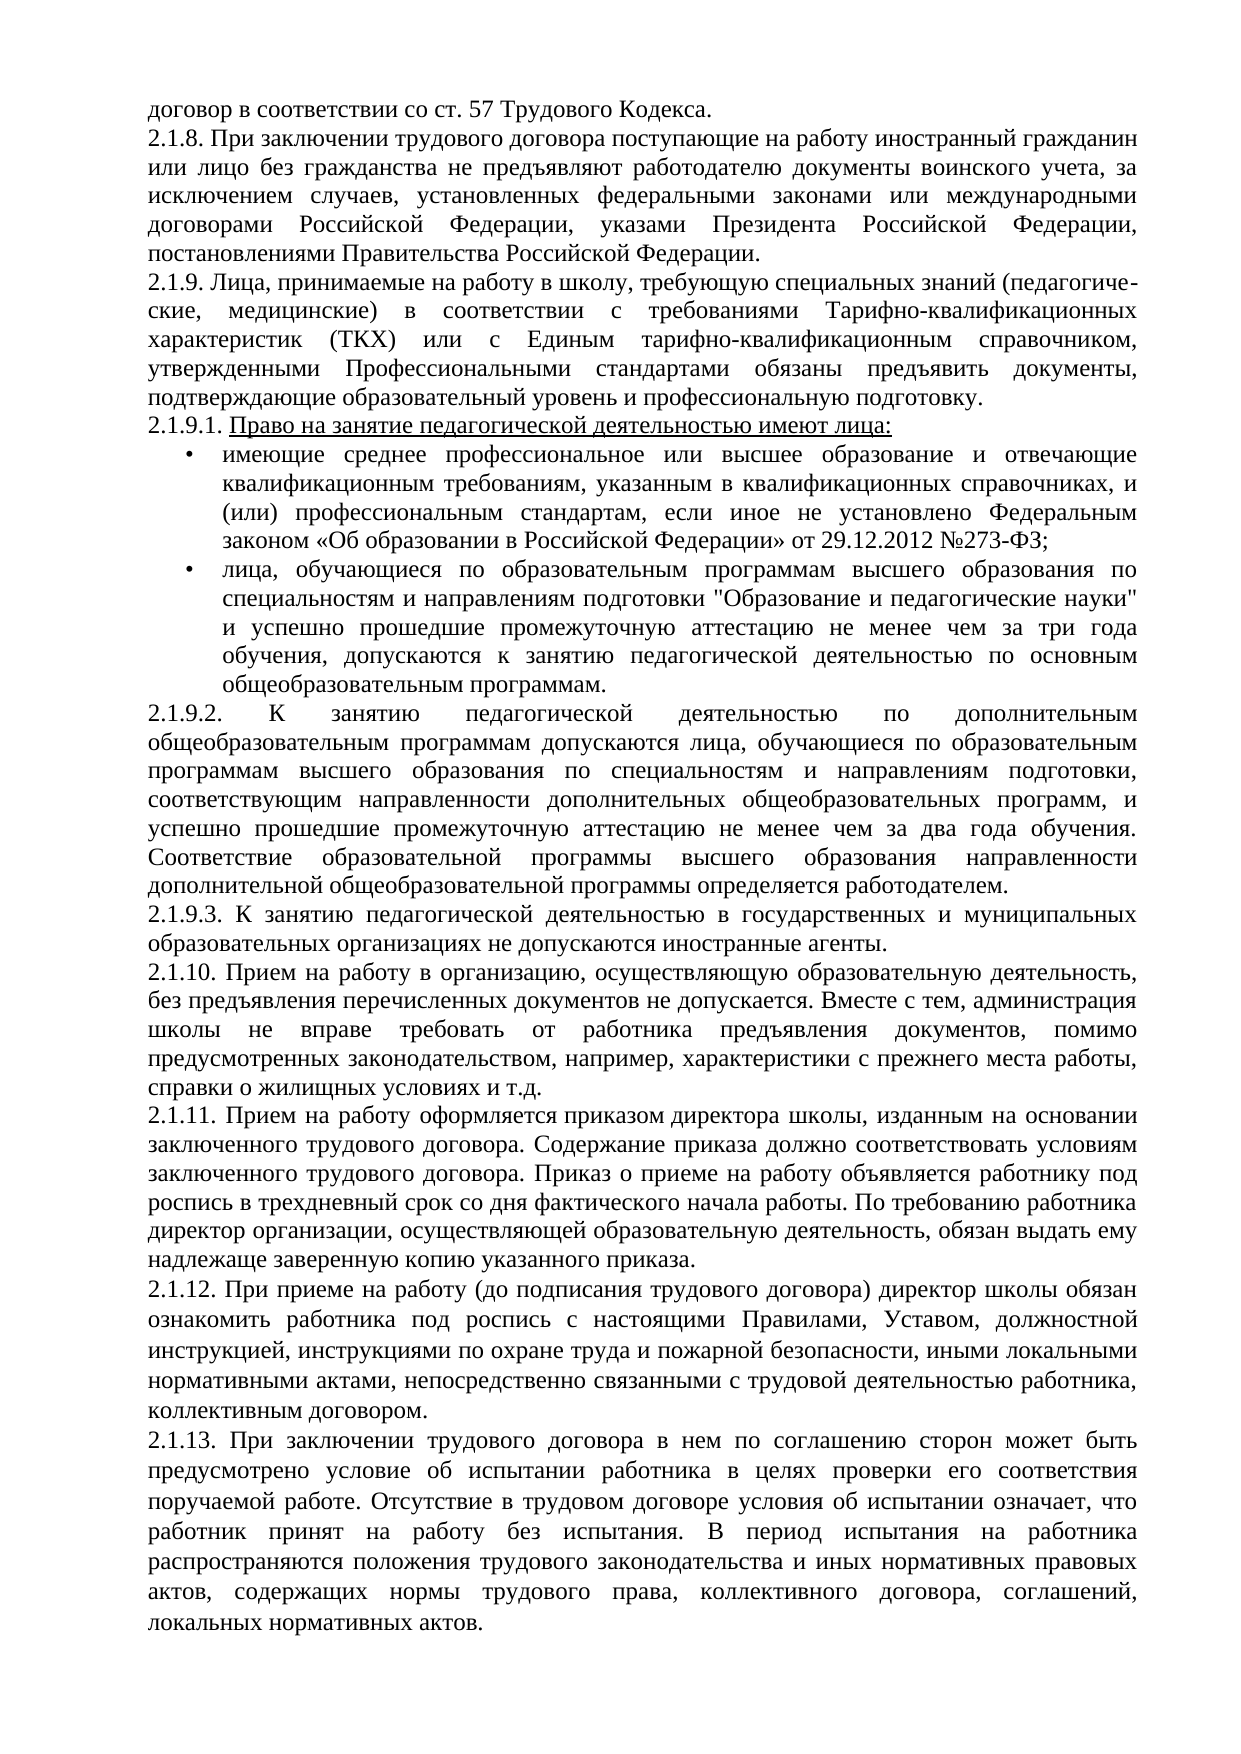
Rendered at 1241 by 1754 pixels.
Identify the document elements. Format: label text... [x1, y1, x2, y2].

text 2.1.8. При заключении трудового договора поступающие на работу иностранный гражданин или лицо без гражданства не предъявляют работодателю документы воинского учета, за исключением случаев, установленных федеральными законами или международными договорами Российской Федерации, указами Президента Российской Федерации, постановлениями Правительства Российской Федерации. [148, 123, 1138, 267]
text 2.1.9.3. К занятию педагогической деятельностью в государственных и муниципальных образовательных организациях не допускаются иностранные агенты. [148, 899, 1138, 957]
text 2.1.9.2. К занятию педагогической деятельностью по дополнительным общеобразовательным программам допускаются лица, обучающиеся по образовательным программам высшего образования по специальностям и направлениям подготовки, соответствующим направленности дополнительных общеобразовательных программ, и успешно прошедшие промежуточную аттестацию не менее чем за два года обучения. Соответствие образовательной программы высшего образования направленности дополнительной общеобразовательной программы определяется работодателем. [148, 698, 1138, 899]
list лица, обучающиеся по образовательным программам высшего образования по специальностям и направлениям подготовки "Образование и педагогические науки" и успешно прошедшие промежуточную аттестацию не менее чем за три года обучения, допускаются к занятию педагогической деятельностью по основным общеобразовательным программам. [185, 554, 1138, 698]
text 2.1.9.1. Право на занятие педагогической деятельностью имеют лица: [148, 410, 1138, 439]
text 2.1.13. При заключении трудового договора в нем по соглашению сторон может быть предусмотрено условие об испытании работника в целях проверки его соответствия поручаемой работе. Отсутствие в трудовом договоре условия об испытании означает, что работник принят на работу без испытания. В период испытания на работника распространяются положения трудового законодательства и иных нормативных правовых актов, содержащих нормы трудового права, коллективного договора, соглашений, локальных нормативных актов. [148, 1424, 1138, 1635]
text 2.1.9. Лица, принимаемые на работу в школу, требующую специальных знаний (педагогические, медицинские) в соответствии с требованиями Тарифно-квалификационных характеристик (ТКХ) или с Единым тарифно-квалификационным справочником, утвержденными Профессиональными стандартами обязаны предъявить документы, подтверждающие образовательный уровень и профессиональную подготовку. [148, 267, 1138, 410]
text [148, 94, 1138, 123]
text 2.1.12. При приеме на работу (до подписания трудового договора) директор школы обязан ознакомить работника под роспись с настоящими Правилами, Уставом, должностной инструкцией, инструкциями по охране труда и пожарной безопасности, иными локальными нормативными актами, непосредственно связанными с трудовой деятельностью работника, коллективным договором. [148, 1273, 1138, 1424]
list имеющие среднее профессиональное или высшее образование и отвечающие квалификационным требованиям, указанным в квалификационных справочниках, и (или) профессиональным стандартам, если иное не установлено Федеральным законом «Об образовании в Российской Федерации» от 29.12.2012 №273-ФЗ; [185, 439, 1138, 554]
text 2.1.10. Прием на работу в организацию, осуществляющую образовательную деятельность, без предъявления перечисленных документов не допускается. Вместе с тем, администрация школы не вправе требовать от работника предъявления документов, помимо предусмотренных законодательством, например, характеристики с прежнего места работы, справки о жилищных условиях и т.д. [148, 957, 1138, 1100]
text 2.1.11. Прием на работу оформляется приказом директора школы, изданным на основании заключенного трудового договора. Содержание приказа должно соответствовать условиям заключенного трудового договора. Приказ о приеме на работу объявляется работнику под роспись в трехдневный срок со дня фактического начала работы. По требованию работника директор организации, осуществляющей образовательную деятельность, обязан выдать ему надлежаще заверенную копию указанного приказа. [148, 1100, 1138, 1273]
